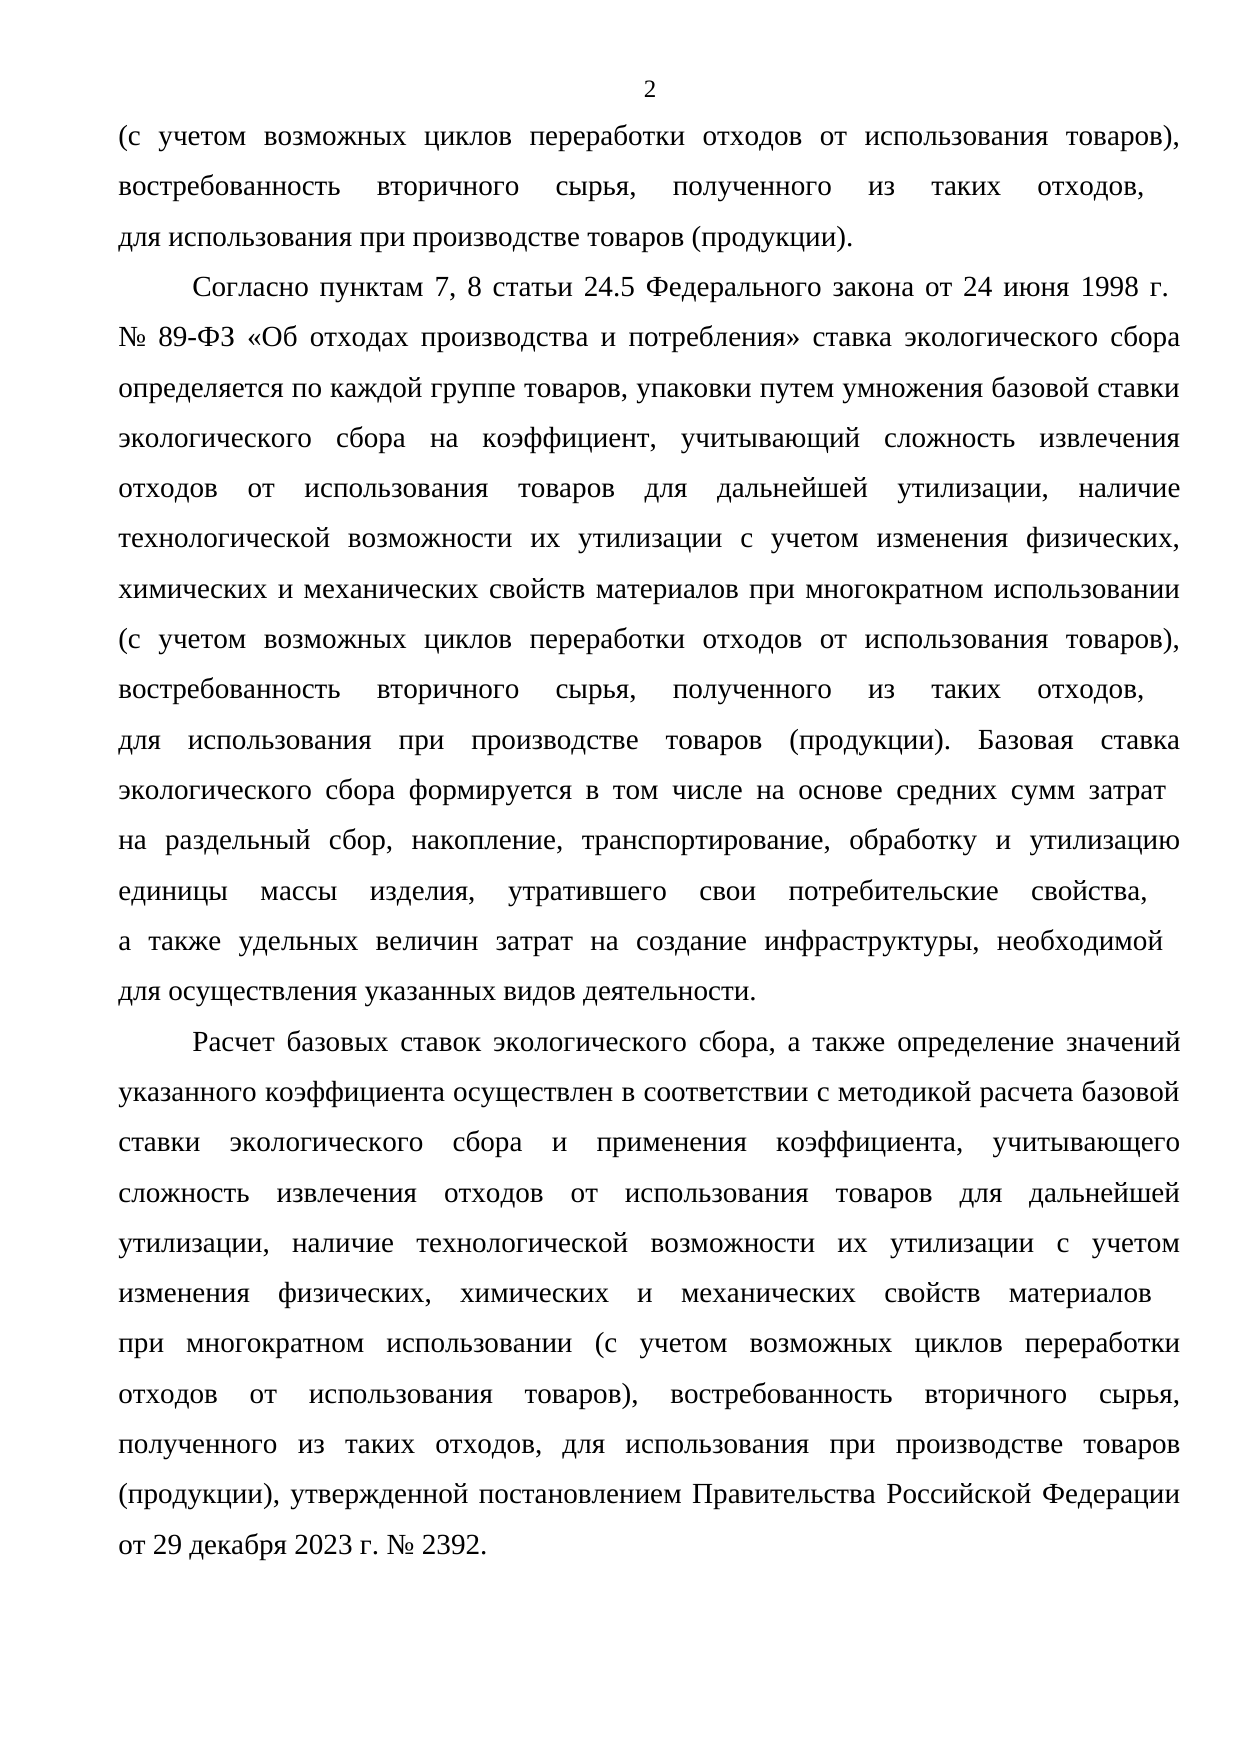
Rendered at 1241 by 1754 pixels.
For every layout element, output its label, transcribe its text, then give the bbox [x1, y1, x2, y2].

text Согласно пунктам 7, 8 статьи 24.5 Федерального закона от 24 июня 1998 г. № 89-ФЗ «Об отходах производства и потребления» ставка экологического сбора определяется по каждой группе товаров, упаковки путем умножения базовой ставки экологического сбора на коэффициент, учитывающий сложность извлечения отходов от использования товаров для дальнейшей утилизации, наличие технологической возможности их утилизации с учетом изменения физических, химических и механических свойств материалов при многократном использовании (с учетом возможных циклов переработки отходов от использования товаров), востребованность вторичного сырья, полученного из таких отходов, для использования при производстве товаров (продукции). Базовая ставка экологического сбора формируется в том числе на основе средних сумм затрат на раздельный сбор, накопление, транспортирование, обработку и утилизацию единицы массы изделия, утратившего свои потребительские свойства, а также удельных величин затрат на создание инфраструктуры, необходимой для осуществления указанных видов деятельности. [118, 269, 1181, 1007]
text Расчет базовых ставок экологического сбора, а также определение значений указанного коэффициента осуществлен в соответствии с методикой расчета базовой ставки экологического сбора и применения коэффициента, учитывающего сложность извлечения отходов от использования товаров для дальнейшей утилизации, наличие технологической возможности их утилизации с учетом изменения физических, химических и механических свойств материалов при многократном использовании (с учетом возможных циклов переработки отходов от использования товаров), востребованность вторичного сырья, полученного из таких отходов, для использования при производстве товаров (продукции), утвержденной постановлением Правительства Российской Федерации от 29 декабря 2023 г. № 2392. [118, 1024, 1181, 1560]
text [118, 118, 1181, 252]
